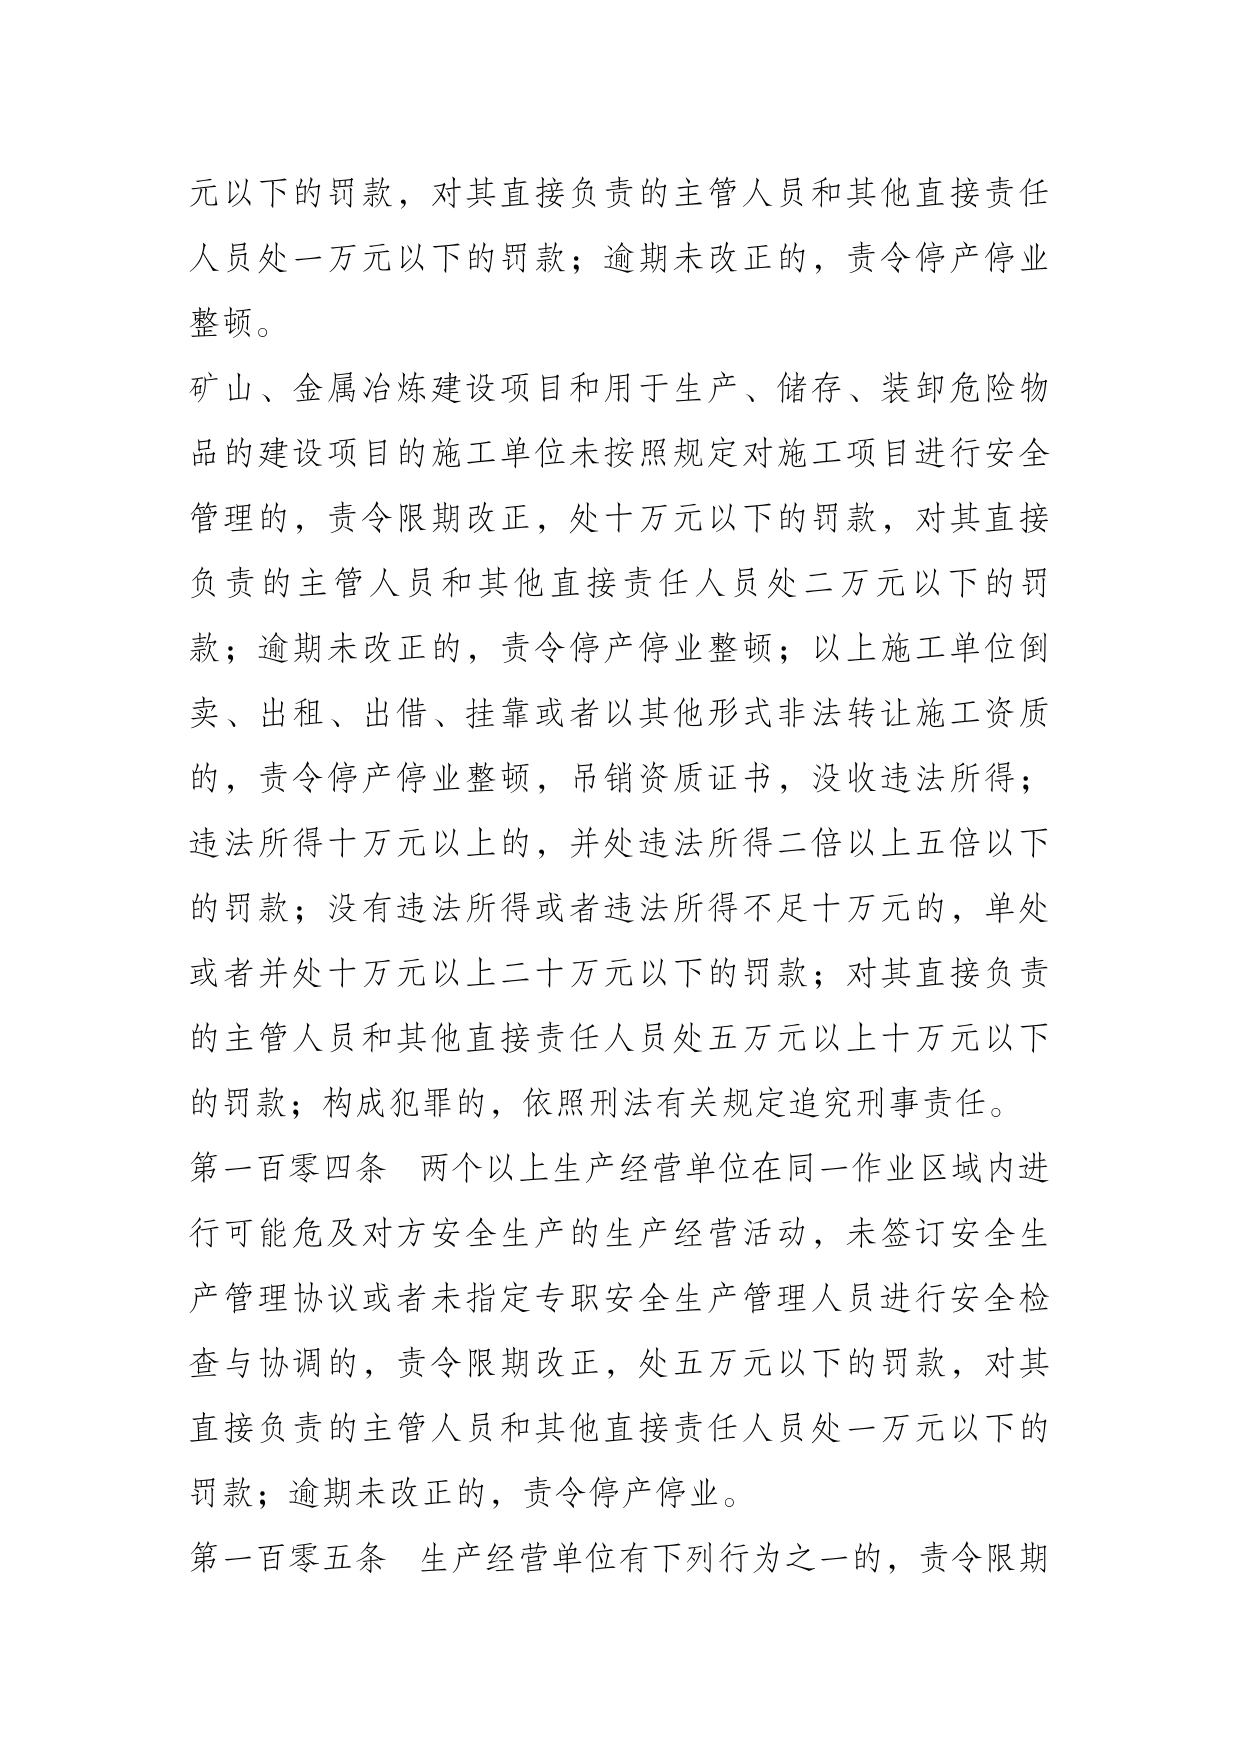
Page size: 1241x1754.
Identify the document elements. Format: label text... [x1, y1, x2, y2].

text 第一百零四条 两个以上生产经营单位在同一作业区域内进行可能危及对方安全生产的生产经营活动，未签订安全生产管理协议或者未指定专职安全生产管理人员进行安全检查与协调的，责令限期改正，处五万元以下的罚款，对其直接负责的主管人员和其他直接责任人员处一万元以下的罚款；逾期未改正的，责令停产停业。 [187, 1137, 1053, 1527]
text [187, 1527, 1053, 1592]
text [187, 162, 1053, 357]
text 矿山、金属冶炼建设项目和用于生产、储存、装卸危险物品的建设项目的施工单位未按照规定对施工项目进行安全管理的，责令限期改正，处十万元以下的罚款，对其直接负责的主管人员和其他直接责任人员处二万元以下的罚款；逾期未改正的，责令停产停业整顿；以上施工单位倒卖、出租、出借、挂靠或者以其他形式非法转让施工资质的，责令停产停业整顿，吊销资质证书，没收违法所得；违法所得十万元以上的，并处违法所得二倍以上五倍以下的罚款；没有违法所得或者违法所得不足十万元的，单处或者并处十万元以上二十万元以下的罚款；对其直接负责的主管人员和其他直接责任人员处五万元以上十万元以下的罚款；构成犯罪的，依照刑法有关规定追究刑事责任。 [187, 357, 1053, 1137]
